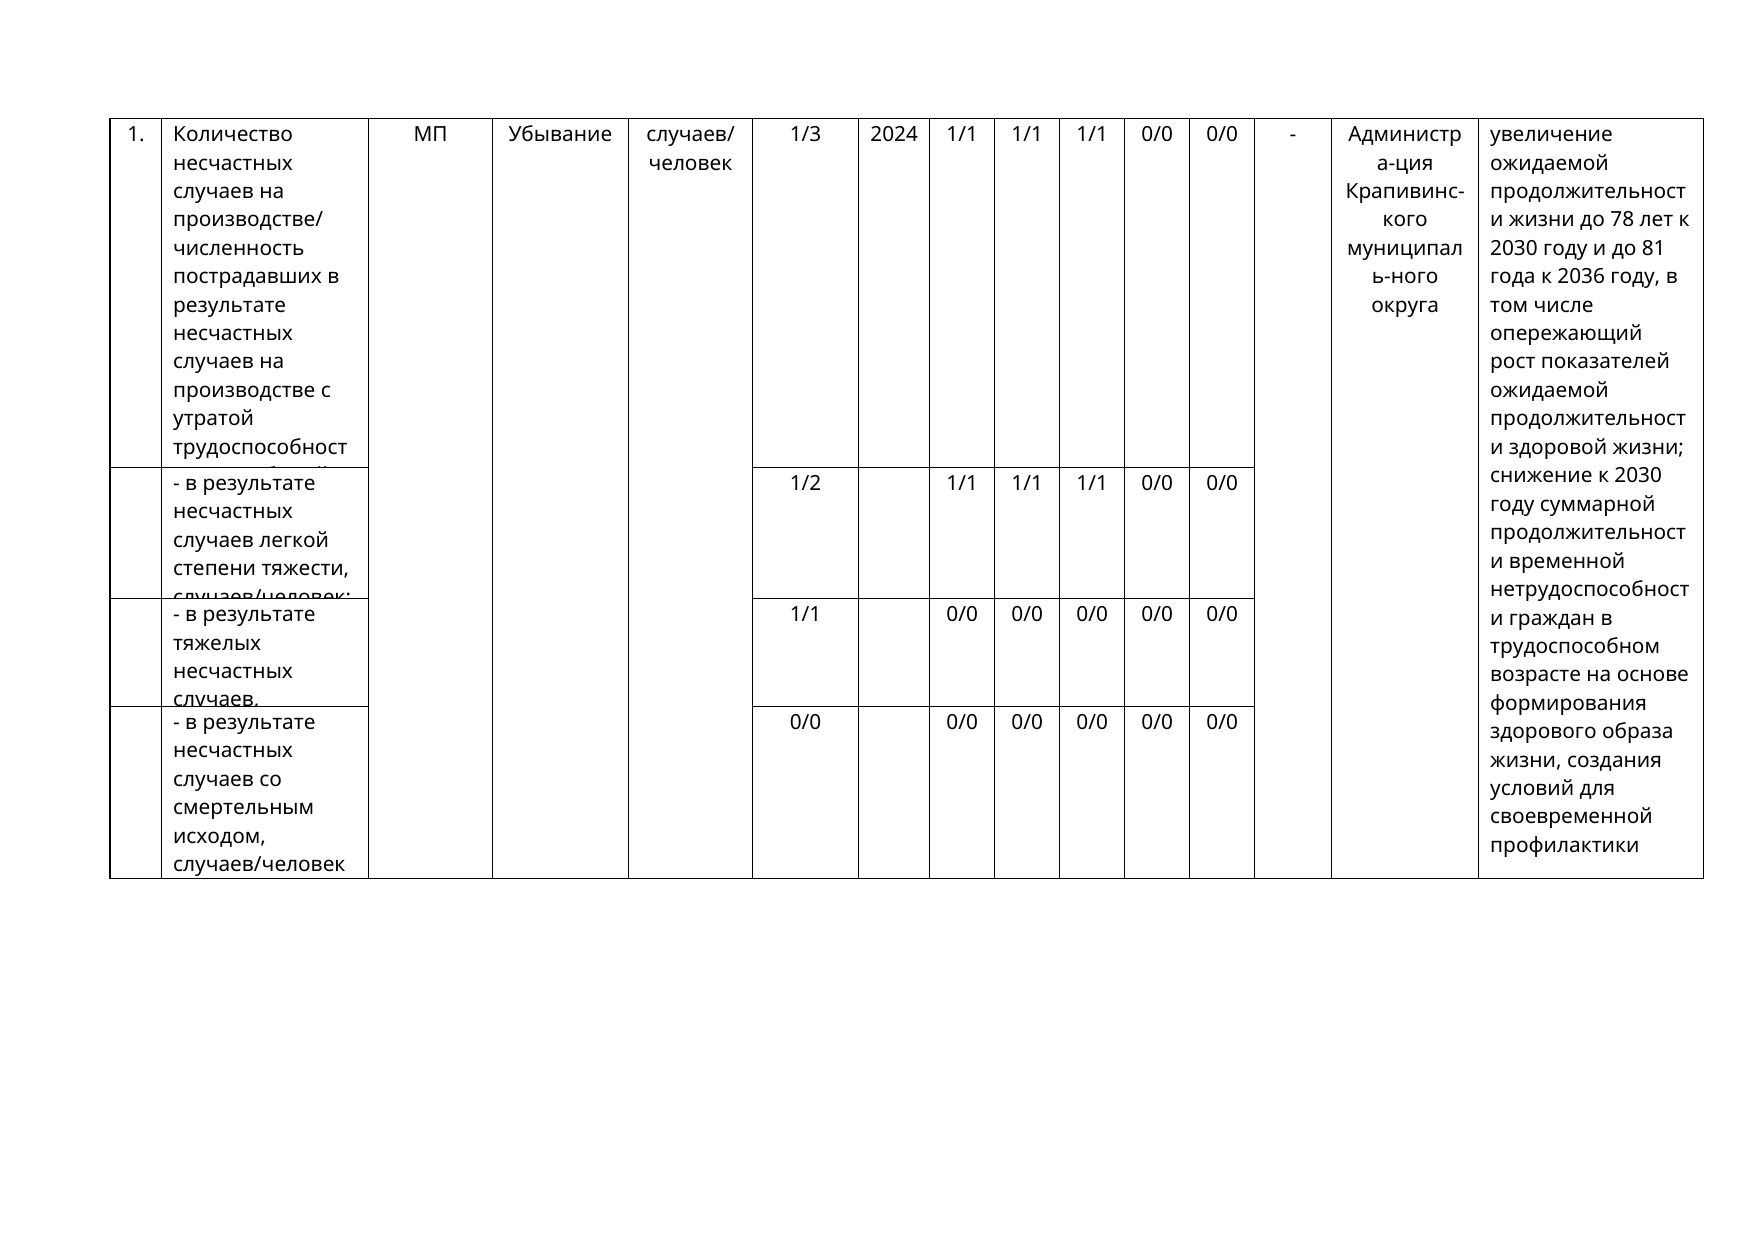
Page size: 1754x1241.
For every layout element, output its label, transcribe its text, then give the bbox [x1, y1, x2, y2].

table_cell Убывание [493, 119, 628, 878]
table_cell 1/1 [995, 119, 1059, 467]
table_cell 0/0 [1190, 468, 1254, 598]
table_cell 2024 [859, 119, 929, 467]
table_cell - в результате несчастных случаев со смертельным исходом, случаев/человек [162, 707, 368, 878]
table_cell [859, 468, 929, 598]
table_cell 0/0 [1190, 707, 1254, 878]
table_cell 0/0 [930, 707, 994, 878]
table_cell 0/0 [995, 707, 1059, 878]
table_cell 0/0 [1125, 468, 1189, 598]
table_cell [859, 707, 929, 878]
table_cell 0/0 [930, 599, 994, 706]
table_cell 0/0 [1125, 119, 1189, 467]
table_cell 1/2 [753, 468, 858, 598]
table_cell 1/1 [930, 468, 994, 598]
table_cell 0/0 [1060, 707, 1124, 878]
table_cell 1. [111, 119, 161, 467]
table_cell 0/0 [1125, 599, 1189, 706]
table_cell 0/0 [1125, 707, 1189, 878]
table_cell - [1255, 119, 1331, 878]
table_cell - в результате несчастных случаев легкой степени тяжести, случаев/человек; [162, 468, 368, 598]
table_cell увеличение ожидаемой продолжительности жизни до 78 лет к 2030 году и до 81 года к 2036 году, в том числе опережающий рост показателей ожидаемой продолжительности здоровой жизни; снижение к 2030 году суммарной продолжительности временной нетрудоспособности граждан в трудоспособном возрасте на основе формирования здорового образа жизни, создания условий для своевременной профилактики заболеваний и привлечения граждан к систематическим занятиям спортом [1479, 119, 1703, 878]
table_cell [111, 599, 161, 706]
table_cell 0/0 [753, 707, 858, 878]
table_cell [111, 468, 161, 598]
table_cell 1/1 [753, 599, 858, 706]
table_cell Количество несчастных случаев на производстве/ численность пострадавших в результате несчастных случаев на производстве с утратой трудоспособности на 1 рабочий день и более, случаев/человек, в том числе: [162, 119, 368, 467]
table_cell 0/0 [995, 599, 1059, 706]
table_cell 1/1 [995, 468, 1059, 598]
table_cell 1/3 [753, 119, 858, 467]
table_cell - в результате тяжелых несчастных случаев, случаев/человек; [162, 599, 368, 706]
table_cell [859, 599, 929, 706]
table_cell 0/0 [1190, 119, 1254, 467]
table_cell 0/0 [1190, 599, 1254, 706]
table_cell [111, 707, 161, 878]
table_cell МП [369, 119, 492, 878]
table_cell 0/0 [1060, 599, 1124, 706]
table_cell случаев/ человек [629, 119, 752, 878]
table_cell 1/1 [1060, 468, 1124, 598]
table_cell 1/1 [1060, 119, 1124, 467]
table_cell Администра-ция Крапивинс-кого муниципаль-ного округа [1332, 119, 1478, 878]
table_cell 1/1 [930, 119, 994, 467]
